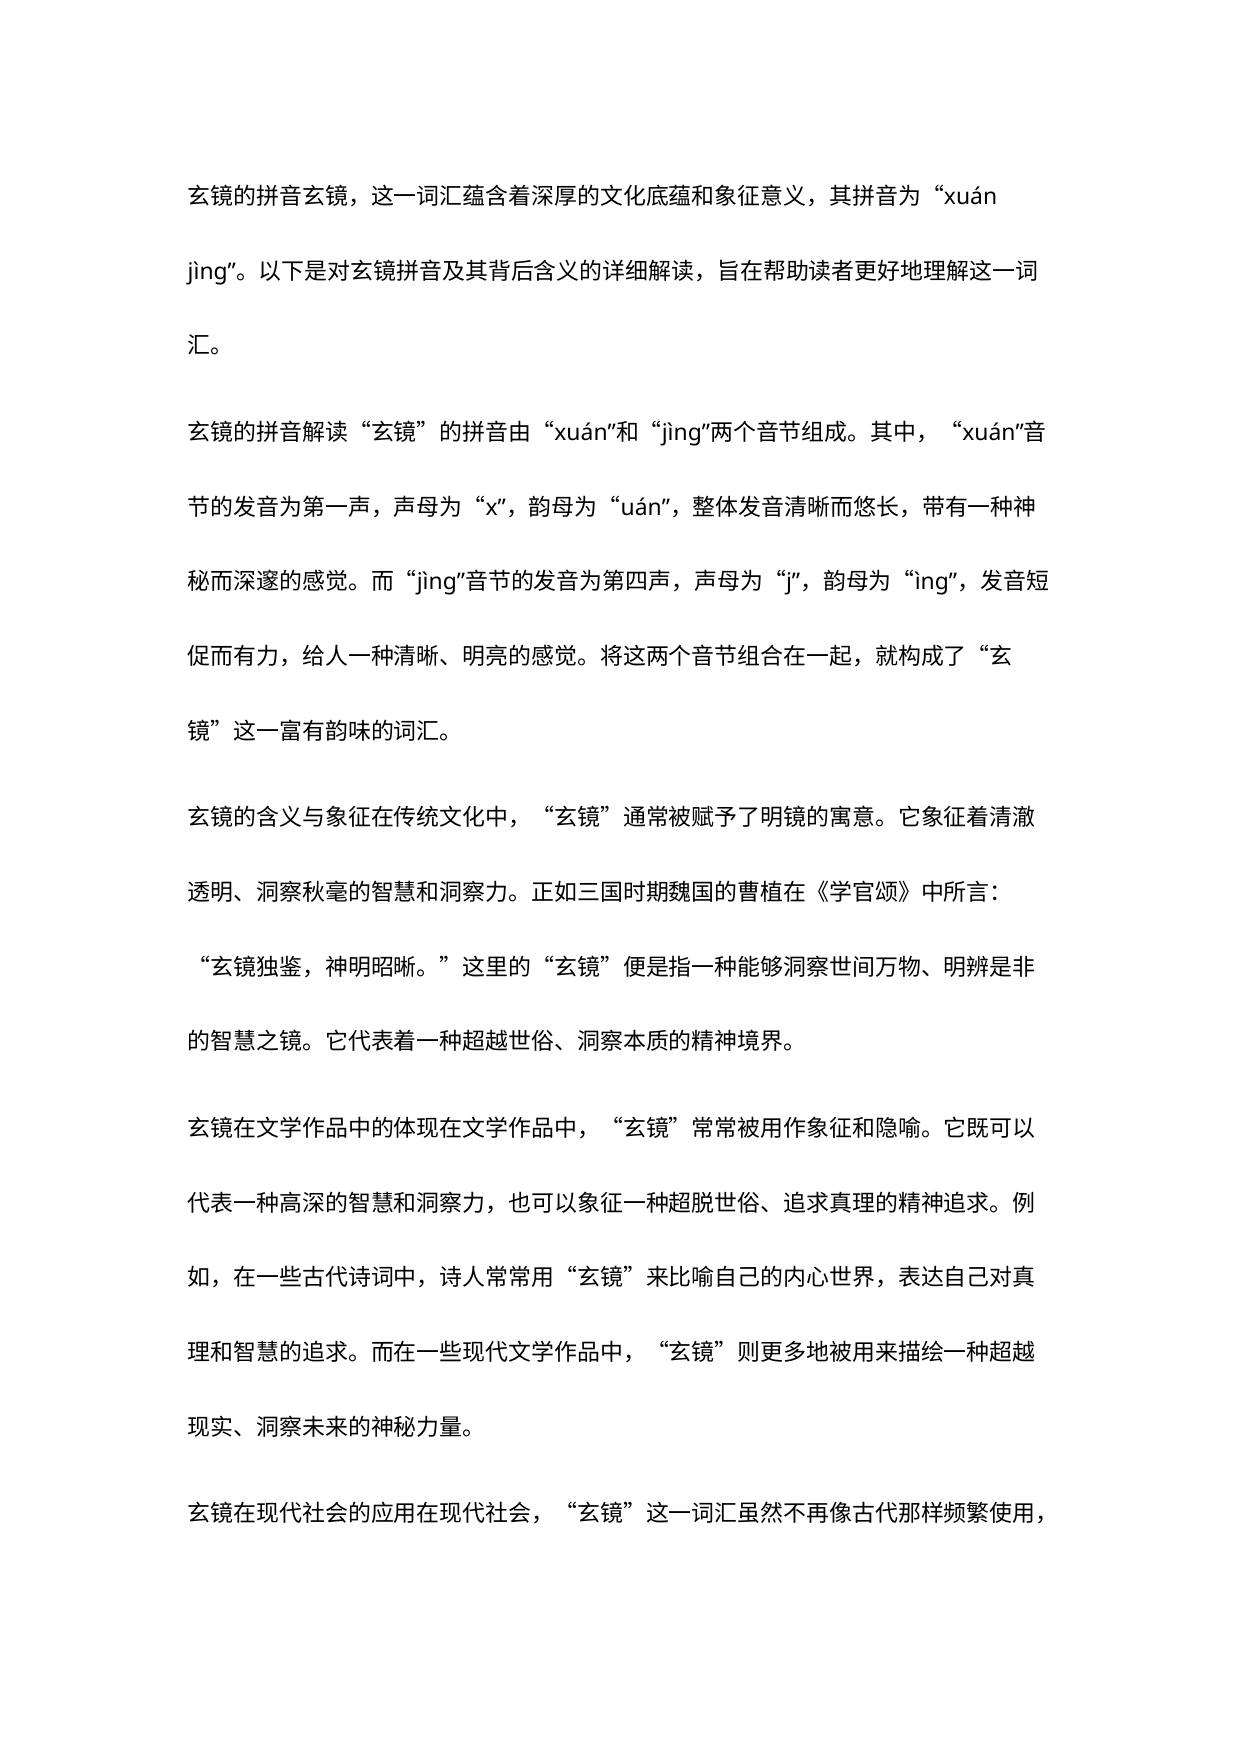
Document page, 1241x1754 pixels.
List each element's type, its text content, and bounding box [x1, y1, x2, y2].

text 玄镜的含义与象征在传统文化中，“玄镜”通常被赋予了明镜的寓意。它象征着清澈透明、洞察秋毫的智慧和洞察力。正如三国时期魏国的曹植在《学官颂》中所言：“玄镜独鉴，神明昭晰。”这里的“玄镜”便是指一种能够洞察世间万物、明辨是非的智慧之镜。它代表着一种超越世俗、洞察本质的精神境界。 [187, 783, 1053, 1072]
text 玄镜的拼音解读“玄镜”的拼音由“xuán”和“jìng”两个音节组成。其中，“xuán”音节的发音为第一声，声母为“x”，韵母为“uán”，整体发音清晰而悠长，带有一种神秘而深邃的感觉。而“jìng”音节的发音为第四声，声母为“j”，韵母为“ìng”，发音短促而有力，给人一种清晰、明亮的感觉。将这两个音节组合在一起，就构成了“玄镜”这一富有韵味的词汇。 [187, 398, 1053, 762]
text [187, 1479, 1053, 1544]
text 玄镜的拼音玄镜，这一词汇蕴含着深厚的文化底蕴和象征意义，其拼音为“xuán jìng”。以下是对玄镜拼音及其背后含义的详细解读，旨在帮助读者更好地理解这一词汇。 [187, 162, 1053, 376]
text 玄镜在文学作品中的体现在文学作品中，“玄镜”常常被用作象征和隐喻。它既可以代表一种高深的智慧和洞察力，也可以象征一种超脱世俗、追求真理的精神追求。例如，在一些古代诗词中，诗人常常用“玄镜”来比喻自己的内心世界，表达自己对真理和智慧的追求。而在一些现代文学作品中，“玄镜”则更多地被用来描绘一种超越现实、洞察未来的神秘力量。 [187, 1094, 1053, 1458]
